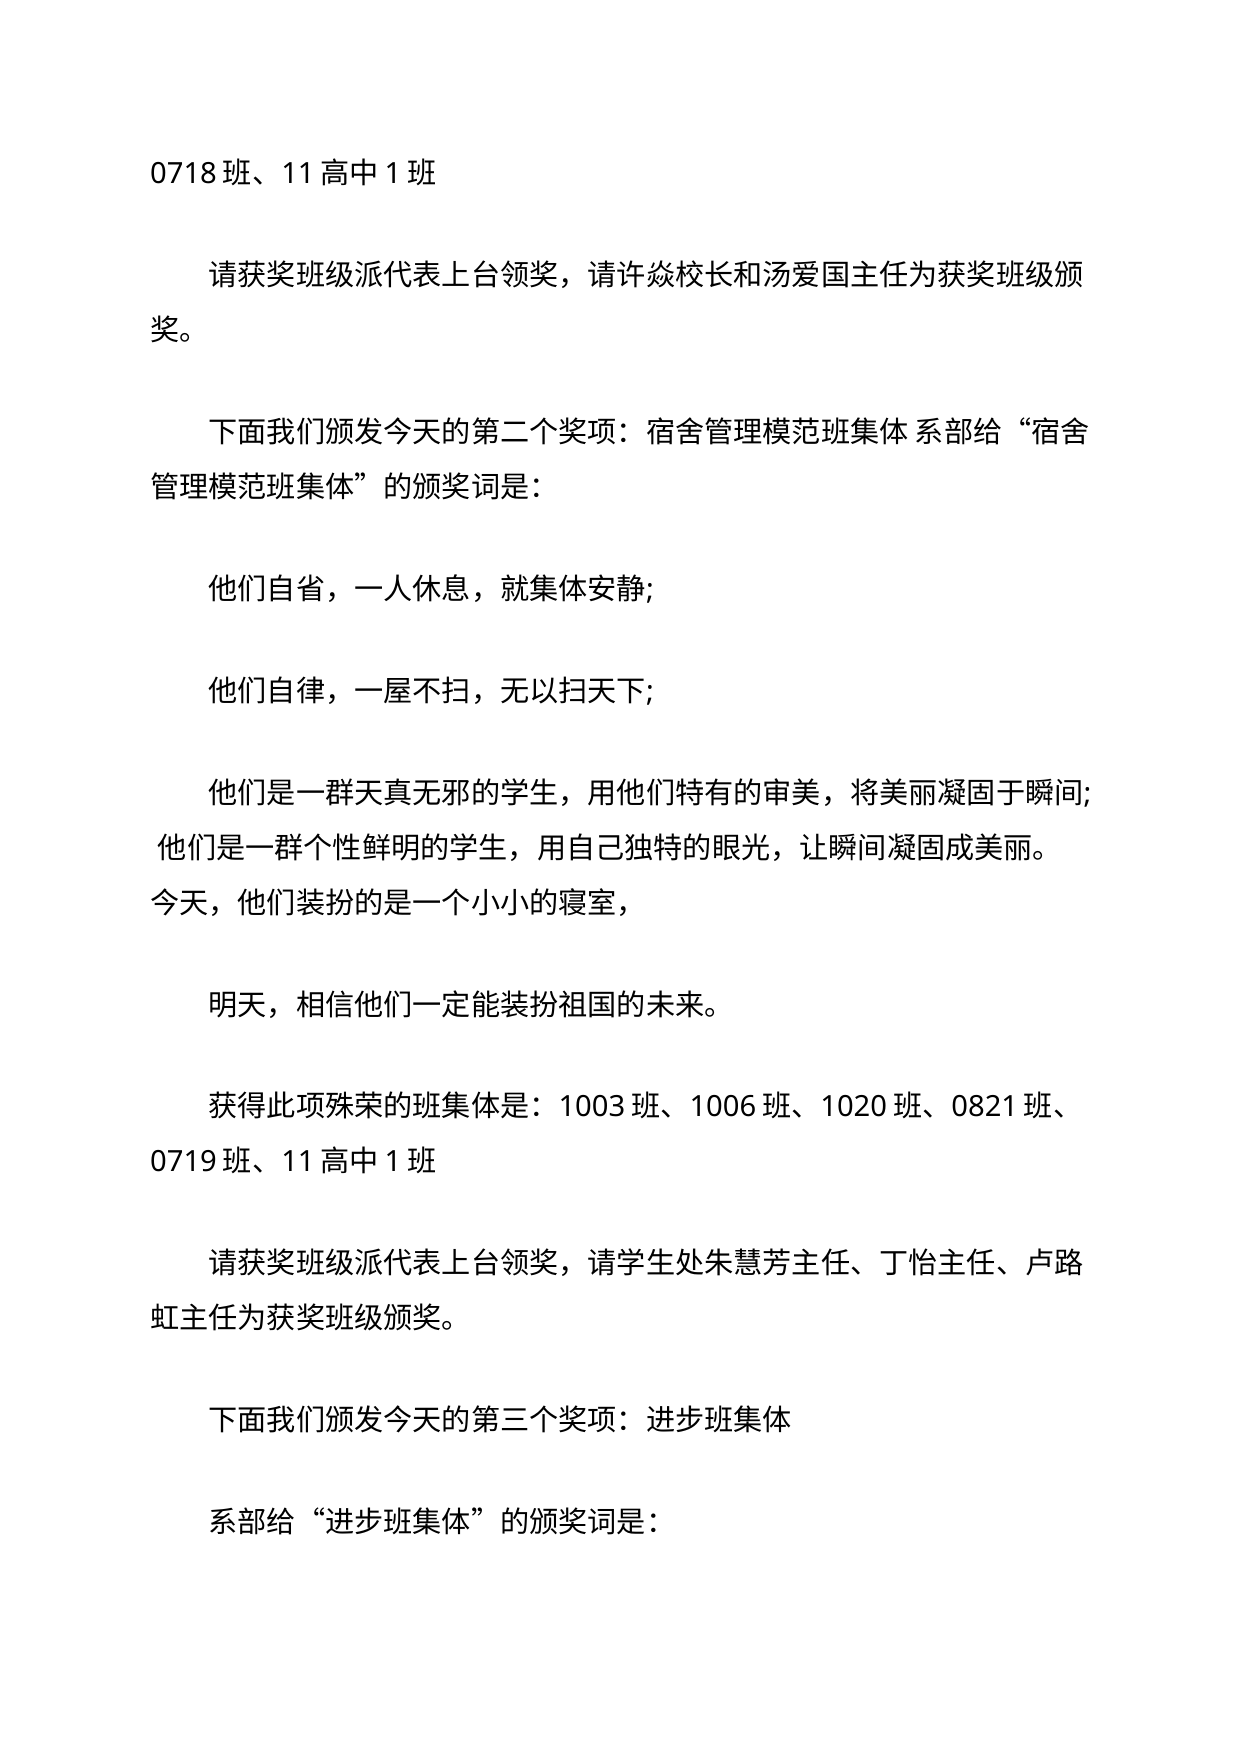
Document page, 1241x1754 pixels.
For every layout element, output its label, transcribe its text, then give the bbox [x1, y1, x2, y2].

text 系部给“进步班集体”的颁奖词是： [150, 1498, 1090, 1541]
text 下面我们颁发今天的第三个奖项：进步班集体 [150, 1396, 1090, 1439]
text 他们是一群天真无邪的学生，用他们特有的审美，将美丽凝固于瞬间; 他们是一群个性鲜明的学生，用自己独特的眼光，让瞬间凝固成美丽。 今天，他们装扮的是一个小小的寝室， [150, 769, 1090, 922]
text 获得此项殊荣的班集体是：1003班、1006班、1020班、0821班、0719班、11高中1班 [150, 1083, 1090, 1180]
text 他们自律，一屋不扫，无以扫天下; [150, 667, 1090, 710]
text 明天，相信他们一定能装扮祖国的未来。 [150, 981, 1090, 1023]
text 他们自省，一人休息，就集体安静; [150, 565, 1090, 608]
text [150, 150, 1090, 192]
text 请获奖班级派代表上台领奖，请许焱校长和汤爱国主任为获奖班级颁奖。 [150, 252, 1090, 349]
text 请获奖班级派代表上台领奖，请学生处朱慧芳主任、丁怡主任、卢路虹主任为获奖班级颁奖。 [150, 1240, 1090, 1337]
text 下面我们颁发今天的第二个奖项：宿舍管理模范班集体 系部给“宿舍管理模范班集体”的颁奖词是： [150, 409, 1090, 506]
